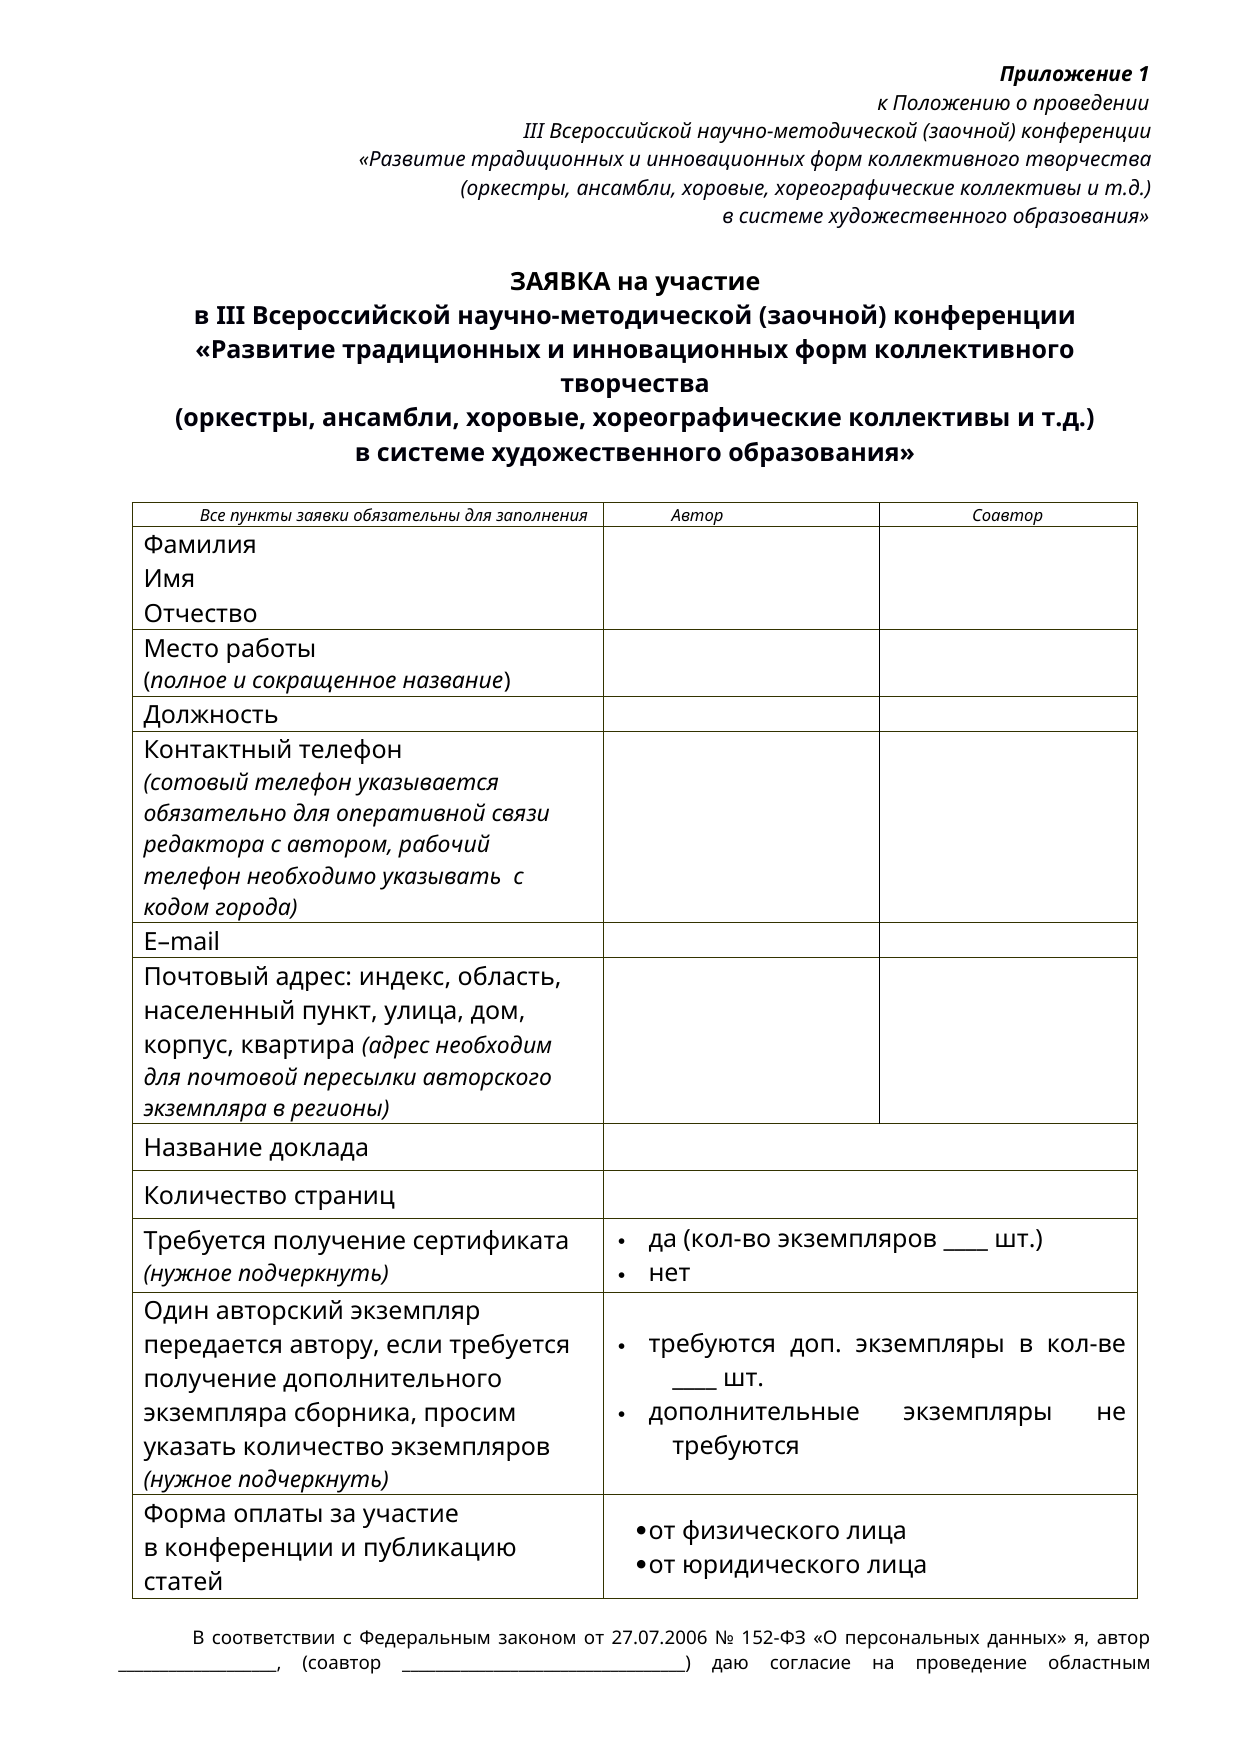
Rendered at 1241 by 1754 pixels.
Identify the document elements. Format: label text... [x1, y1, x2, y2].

text III Всероссийской научно-методической (заочной) конференции [118, 116, 1152, 144]
text «Развитие традиционных и инновационных форм коллективного творчества [118, 332, 1152, 400]
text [118, 1624, 1152, 1675]
table_cell Почтовый адрес: индекс, область, населенный пункт, улица, дом, корпус, квартира (адрес необходим для почтовой пересылки авторского экземпляра в регионы) [133, 958, 603, 1123]
table_cell Фамилия Имя Отчество [133, 527, 603, 629]
table_cell Один авторский экземпляр передается автору, если требуется получение дополнительного экземпляра сборника, просим указать количество экземпляров (нужное подчеркнуть) [133, 1293, 603, 1494]
text (оркестры, ансамбли, хоровые, хореографические коллективы и т.д.) [118, 400, 1152, 434]
table_cell [604, 697, 879, 731]
table_cell Форма оплаты за участие в конференции и публикацию статей [133, 1495, 603, 1597]
table_cell [604, 630, 879, 696]
text в системе художественного образования» [118, 434, 1152, 468]
table_cell E–mail [133, 923, 603, 957]
table_cell Место работы (полное и сокращенное название) [133, 630, 603, 696]
text ЗАЯВКА на участие [118, 264, 1152, 298]
text «Развитие традиционных и инновационных форм коллективного творчества [118, 144, 1152, 173]
table_cell [604, 958, 879, 1123]
table_cell [604, 527, 879, 629]
table_cell да (кол-во экземпляров ____ шт.) нет [604, 1219, 1137, 1292]
table_cell Название доклада [133, 1124, 603, 1170]
table_cell Требуется получение сертификата (нужное подчеркнуть) [133, 1219, 603, 1292]
table_cell [880, 527, 1137, 629]
table_cell требуются доп. экземпляры в кол-ве ____ шт. дополнительные экземпляры не требуются [604, 1293, 1137, 1494]
table_cell Количество страниц [133, 1171, 603, 1217]
table_header Автор [604, 503, 879, 526]
table_header Соавтор [880, 503, 1137, 526]
text в системе художественного образования» [118, 201, 1152, 230]
text в III Всероссийской научно-методической (заочной) конференции [118, 298, 1152, 332]
table_cell от физического лица от юридического лица [604, 1495, 1137, 1597]
table_cell [880, 630, 1137, 696]
text к Положению о проведении [118, 88, 1152, 116]
text Приложение 1 [118, 59, 1152, 88]
table_cell [880, 732, 1137, 922]
table_cell [604, 732, 879, 922]
table_cell [604, 1124, 1137, 1170]
table_cell [880, 923, 1137, 957]
table_cell Контактный телефон (сотовый телефон указывается обязательно для оперативной связи редактора с автором, рабочий телефон необходимо указывать с кодом города) [133, 732, 603, 922]
table_header Все пункты заявки обязательны для заполнения [133, 503, 603, 526]
text (оркестры, ансамбли, хоровые, хореографические коллективы и т.д.) [118, 173, 1152, 201]
table_cell [604, 1171, 1137, 1217]
table_cell [880, 958, 1137, 1123]
table_cell [880, 697, 1137, 731]
table_cell [604, 923, 879, 957]
table_cell Должность [133, 697, 603, 731]
